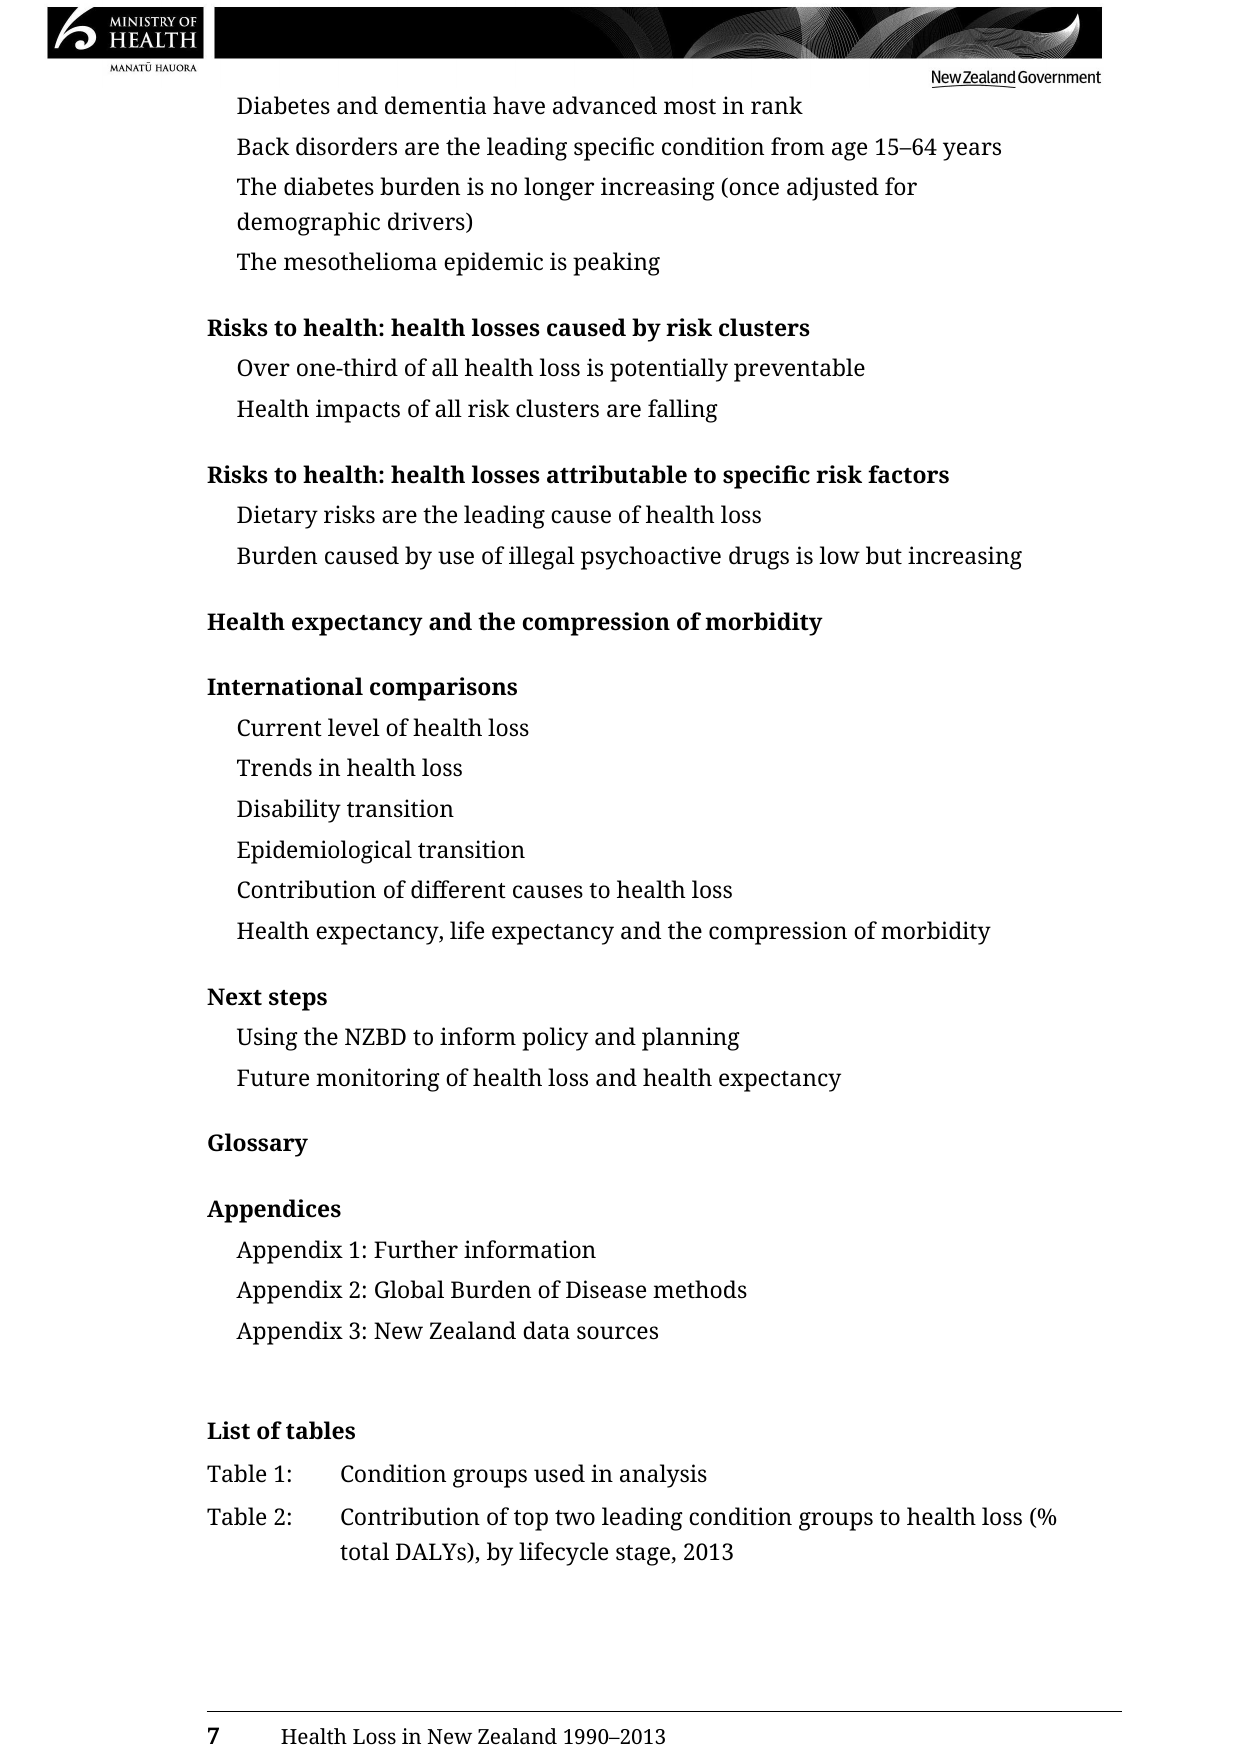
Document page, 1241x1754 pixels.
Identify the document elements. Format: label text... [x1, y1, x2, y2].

text The mesothelioma epidemic is peaking 23 [236, 246, 1063, 277]
picture [44, 0, 1106, 88]
text Appendices [207, 1193, 1063, 1224]
text Trends in health loss 35 [236, 752, 1063, 784]
text Future monitoring of health loss and health expectancy 42 [236, 1062, 1063, 1093]
text Risks to health: health losses attributable to specific risk factors 28 [207, 459, 1063, 490]
text Burden caused by use of illegal psychoactive drugs is low but increasing 29 [236, 540, 1063, 571]
text Disability transition 36 [236, 793, 1063, 824]
text Dietary risks are the leading cause of health loss 28 [236, 499, 1063, 531]
text Current level of health loss 34 [236, 712, 1063, 743]
text Risks to health: health losses caused by risk clusters 25 [207, 312, 1063, 343]
text Health expectancy, life expectancy and the compression of morbidity 40 [236, 915, 1063, 946]
text Epidemiological transition 37 [236, 834, 1063, 865]
text Table 1: Condition groups used in analysis 11 [207, 1458, 1063, 1489]
text Diabetes and dementia have advanced most in rank 18 [236, 90, 1063, 121]
text Glossary 43 [207, 1127, 1063, 1159]
text Over one-third of all health loss is potentially preventable 26 [236, 352, 1063, 384]
text Health impacts of all risk clusters are falling 27 [236, 393, 1063, 424]
text Contribution of different causes to health loss 38 [236, 874, 1063, 906]
text Appendix 1: Further information 45 [236, 1234, 1063, 1265]
text Next steps 41 [207, 981, 1063, 1012]
text Appendix 2: Global Burden of Disease methods 46 [236, 1274, 1063, 1306]
text Health expectancy and the compression of morbidity 32 [207, 606, 1063, 637]
text International comparisons 34 [207, 671, 1063, 702]
text Table 2: Contribution of top two leading condition groups to health loss (% total DALYs), by lifecycle stage, 2013 13 [207, 1501, 1063, 1567]
text List of tables [207, 1415, 1063, 1446]
text The diabetes burden is no longer increasing (once adjusted for demographic drivers) 22 [236, 171, 1063, 237]
text Appendix 3: New Zealand data sources 51 [236, 1315, 1063, 1346]
text Using the NZBD to inform policy and planning 41 [236, 1021, 1063, 1052]
text Back disorders are the leading specific condition from age 15–64 years 20 [236, 131, 1063, 162]
